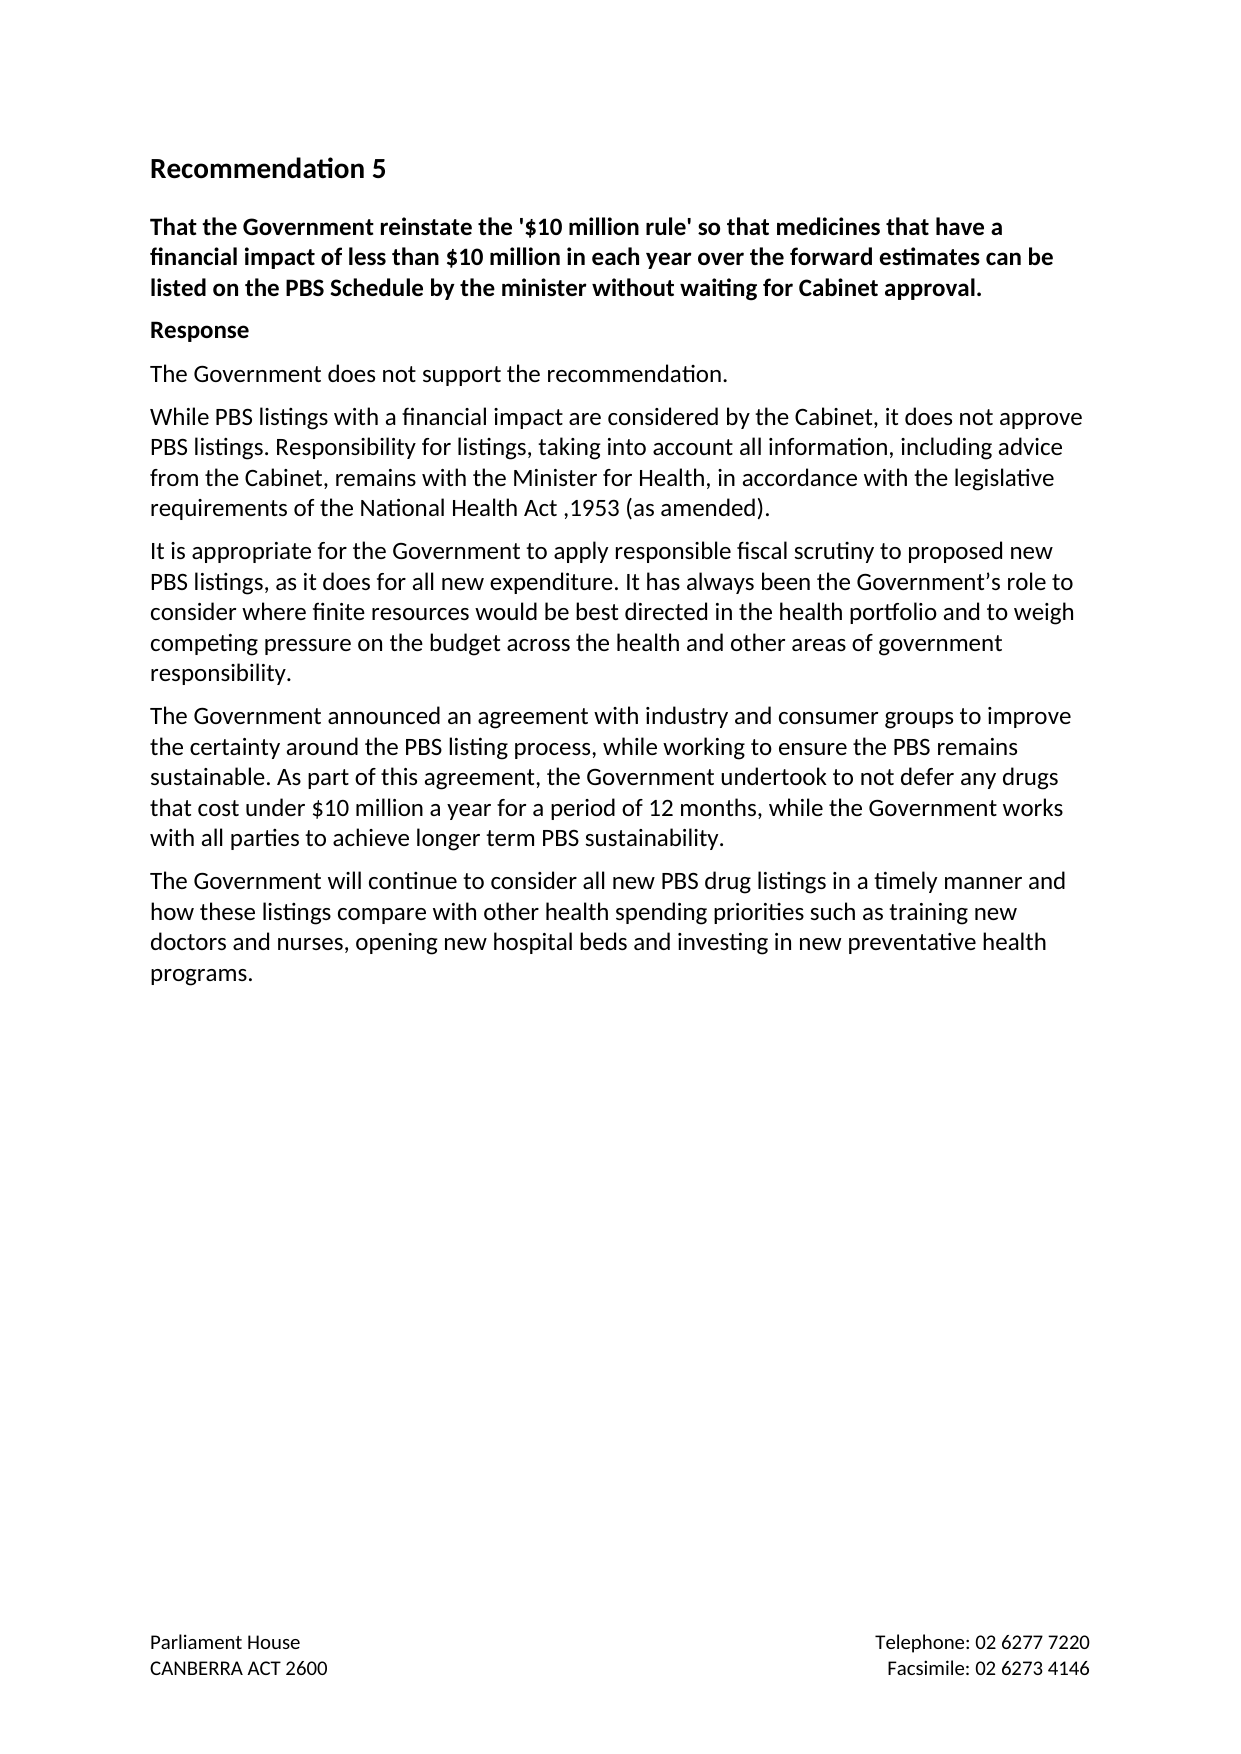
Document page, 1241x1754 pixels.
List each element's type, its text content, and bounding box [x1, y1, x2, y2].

text The Government announced an agreement with industry and consumer groups to improve the certainty around the PBS listing process, while working to ensure the PBS remains sustainable. As part of this agreement, the Government undertook to not defer any drugs that cost under $10 million a year for a period of 12 months, while the Government works with all parties to achieve longer term PBS sustainability. [150, 700, 1090, 853]
subtitle Recommendation 5 [150, 150, 1090, 186]
text That the Government reinstate the '$10 million rule' so that medicines that have a financial impact of less than $10 million in each year over the forward estimates can be listed on the PBS Schedule by the minister without waiting for Cabinet approval. [150, 211, 1090, 302]
text The Government will continue to consider all new PBS drug listings in a timely manner and how these listings compare with other health spending priorities such as training new doctors and nurses, opening new hospital beds and investing in new preventative health programs. [150, 866, 1090, 988]
text While PBS listings with a financial impact are considered by the Cabinet, it does not approve PBS listings. Responsibility for listings, taking into account all information, including advice from the Cabinet, remains with the Minister for Health, in accordance with the legislative requirements of the National Health Act ,1953 (as amended). [150, 401, 1090, 523]
text It is appropriate for the Government to apply responsible fiscal scrutiny to proposed new PBS listings, as it does for all new expenditure. It has always been the Government’s role to consider where finite resources would be best directed in the health portfolio and to weigh competing pressure on the budget across the health and other areas of government responsibility. [150, 535, 1090, 688]
subtitle Response [150, 315, 1090, 345]
text The Government does not support the recommendation. [150, 358, 1090, 388]
